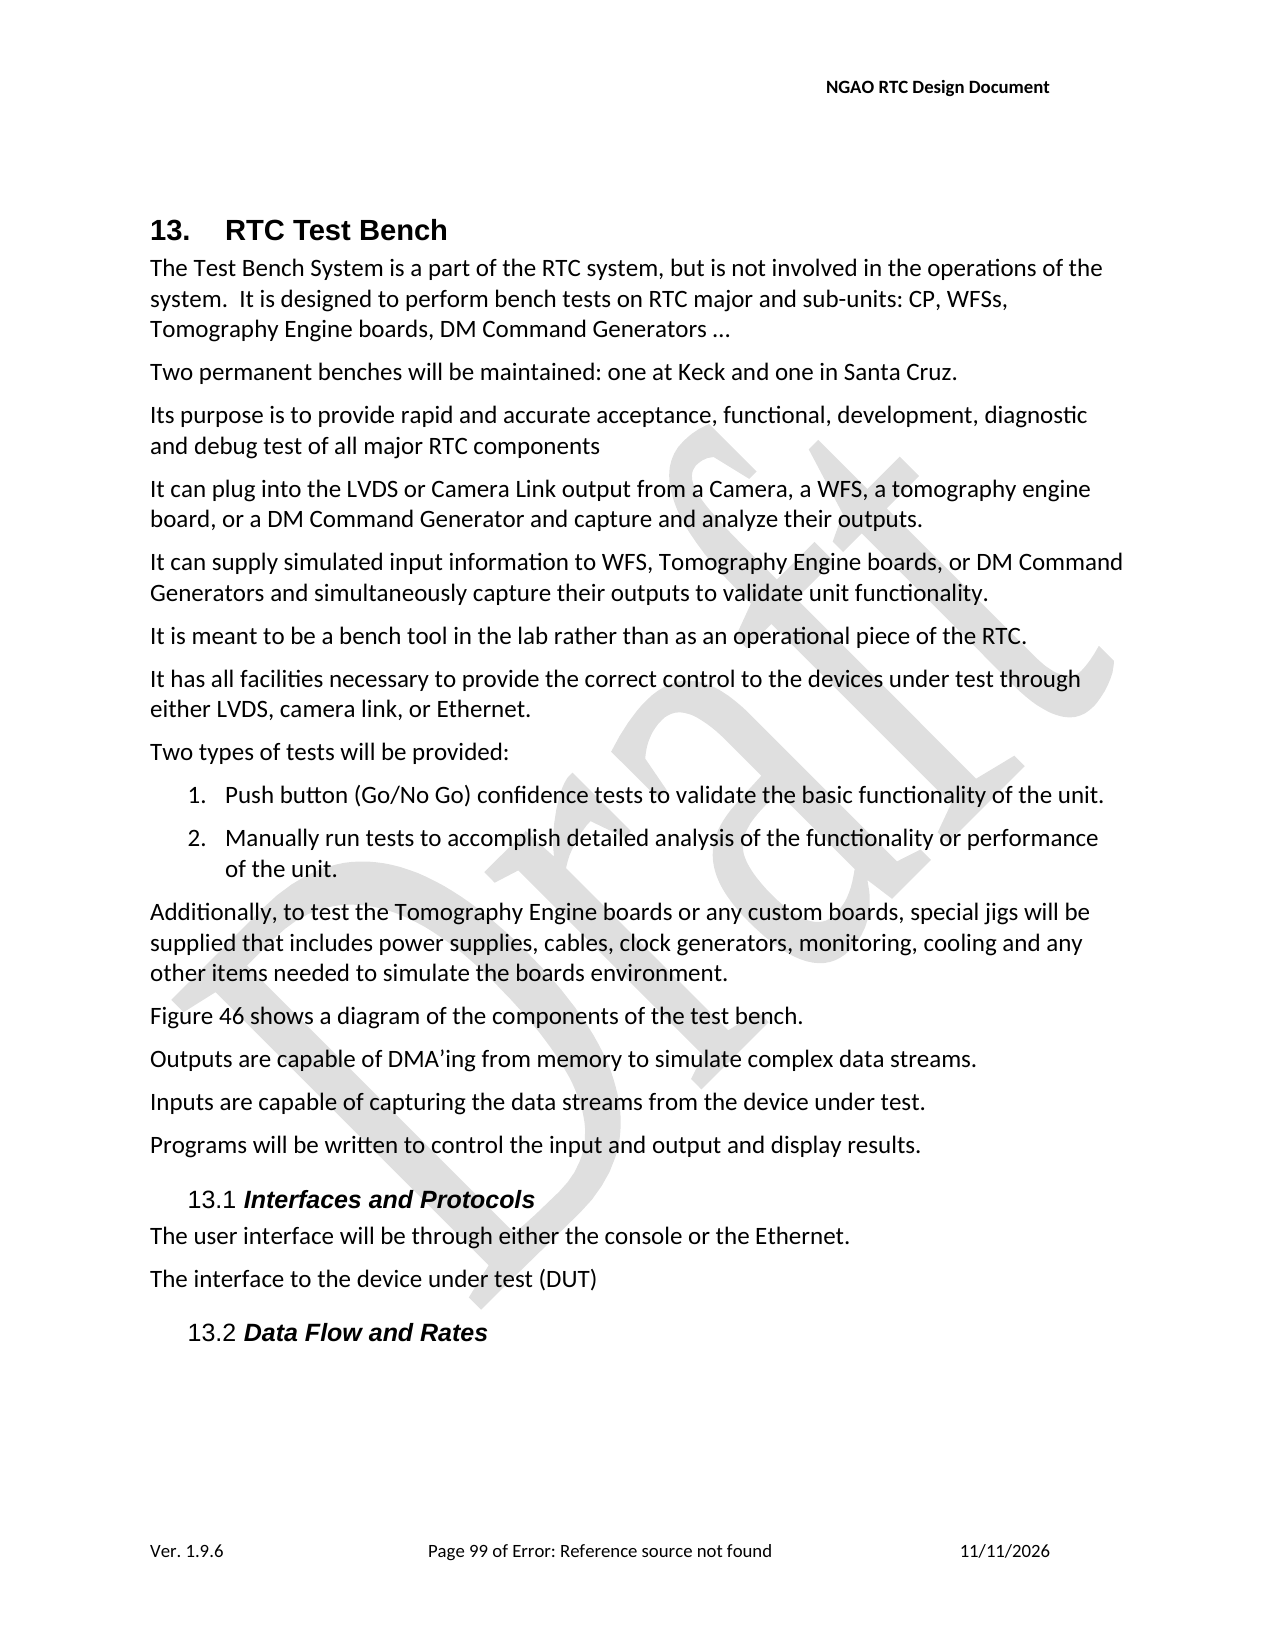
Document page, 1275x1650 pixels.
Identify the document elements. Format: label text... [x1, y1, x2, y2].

text The interface to the device under test (DUT) [150, 1263, 1125, 1293]
text Two types of tests will be provided: [150, 737, 1125, 767]
text Inputs are capable of capturing the data streams from the device under test. [150, 1086, 1125, 1117]
text Outputs are capable of DMA’ing from memory to simulate complex data streams. [150, 1043, 1125, 1074]
subtitle Data Flow and Rates [187, 1318, 1125, 1347]
text It can supply simulated input information to WFS, Tomography Engine boards, or DM Command Generators and simultaneously capture their outputs to validate unit functionality. [150, 546, 1125, 607]
list Manually run tests to accomplish detailed analysis of the functionality or performance of the unit. [187, 823, 1125, 884]
text Two permanent benches will be maintained: one at Keck and one in Santa Cruz. [150, 356, 1125, 387]
text It can plug into the LVDS or Camera Link output from a Camera, a WFS, a tomography engine board, or a DM Command Generator and capture and analyze their outputs. [150, 473, 1125, 534]
text Its purpose is to provide rapid and accurate acceptance, functional, development, diagnostic and debug test of all major RTC components [150, 399, 1125, 460]
list Push button (Go/No Go) confidence tests to validate the basic functionality of the unit. [187, 779, 1125, 810]
text Additionally, to test the Tomography Engine boards or any custom boards, special jigs will be supplied that includes power supplies, cables, clock generators, monitoring, cooling and any other items needed to simulate the boards environment. [150, 896, 1125, 988]
text It is meant to be a bench tool in the lab rather than as an operational piece of the RTC. [150, 620, 1125, 651]
subtitle RTC Test Bench [150, 212, 1125, 246]
text The Test Bench System is a part of the RTC system, but is not involved in the operations of the system. It is designed to perform bench tests on RTC major and sub-units: CP, WFSs, Tomography Engine boards, DM Command Generators … [150, 252, 1125, 344]
text The user interface will be through either the console or the Ethernet. [150, 1220, 1125, 1250]
text It has all facilities necessary to provide the correct control to the devices under test through either LVDS, camera link, or Ethernet. [150, 663, 1125, 724]
text Figure 46 shows a diagram of the components of the test bench. [150, 1000, 1125, 1031]
text Programs will be written to control the input and output and display results. [150, 1129, 1125, 1160]
subtitle Interfaces and Protocols [187, 1185, 1125, 1213]
